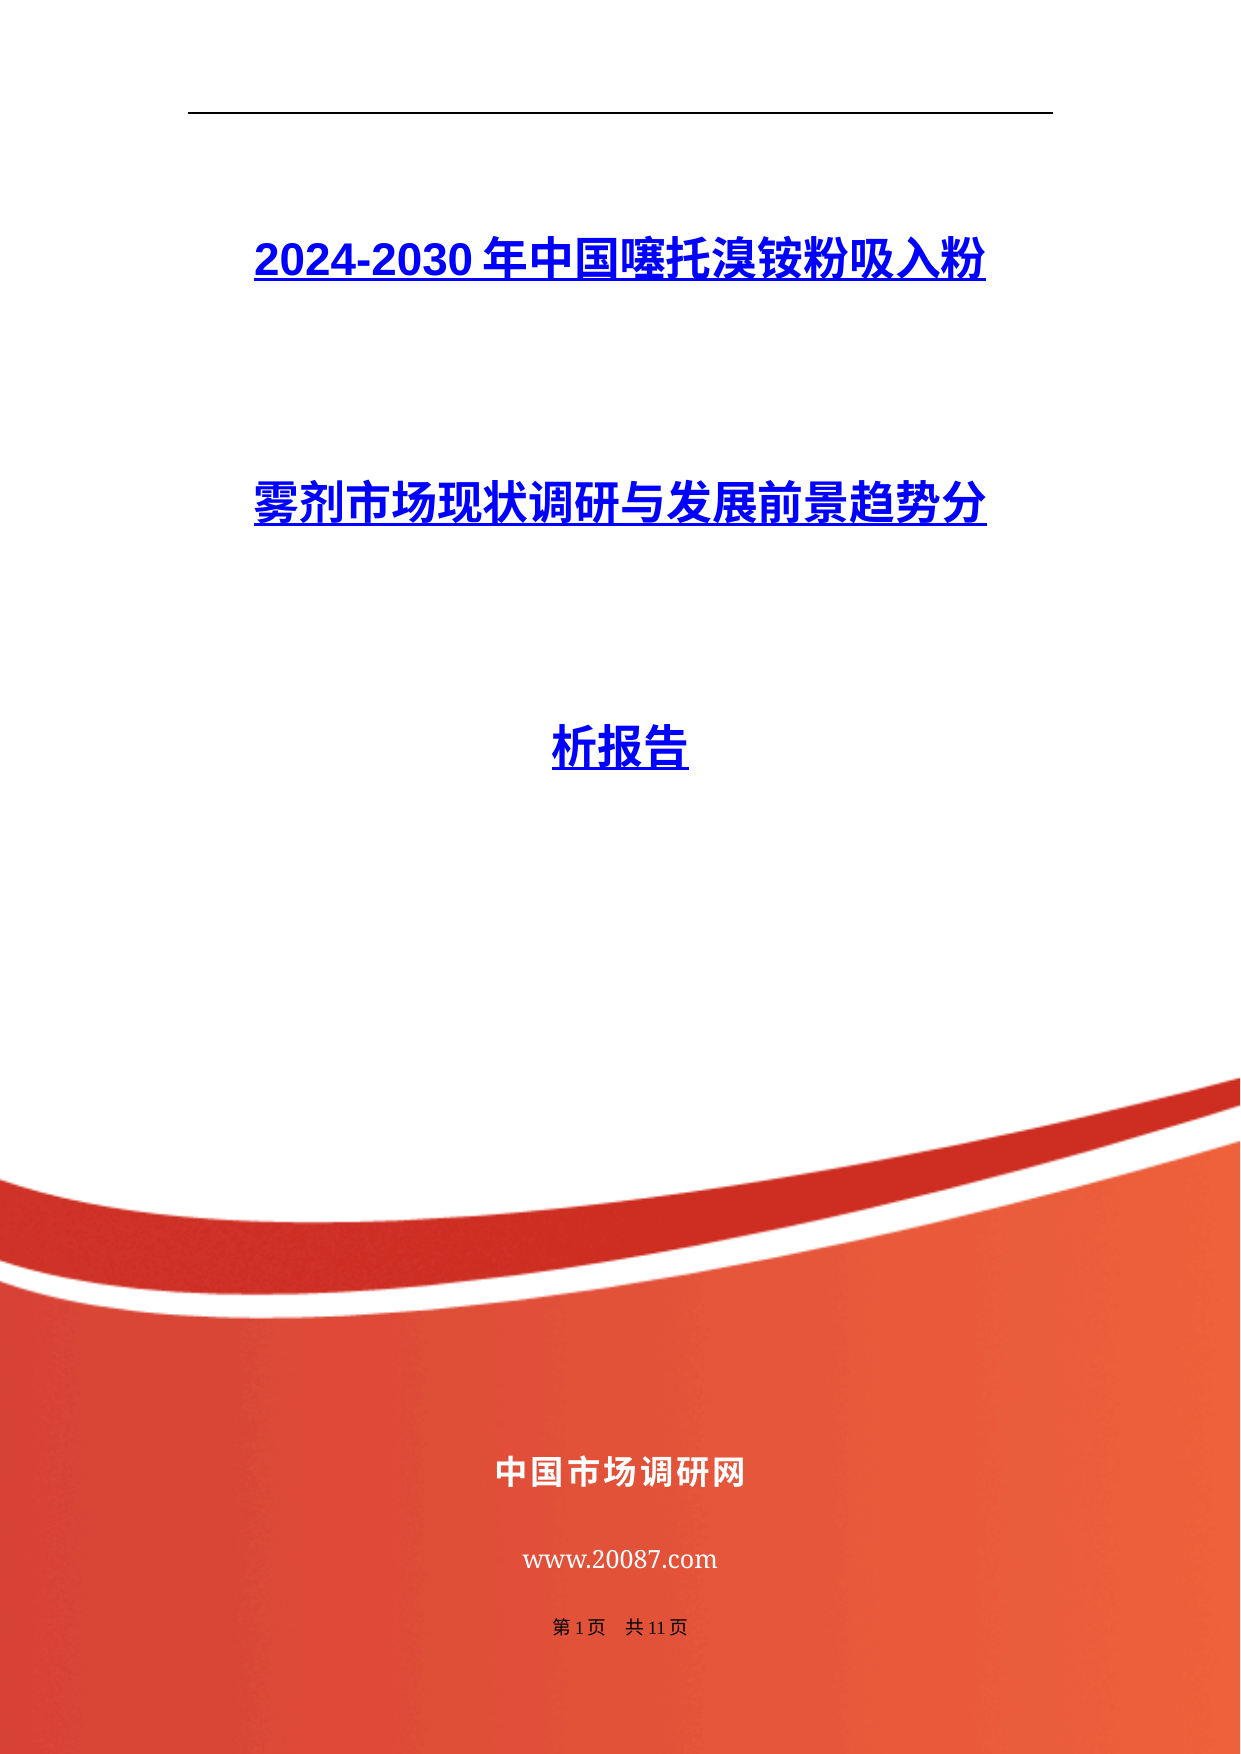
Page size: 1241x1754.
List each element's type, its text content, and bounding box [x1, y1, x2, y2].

subtitle 中国市场调研网 [187, 1437, 1053, 1502]
picture [0, 1006, 1241, 1754]
text www.20087.com [187, 1526, 1053, 1591]
table_header 2024-2030年中国噻托溴铵粉吸入粉雾剂市场现状调研与发展前景趋势分析报告 [188, 207, 1053, 871]
